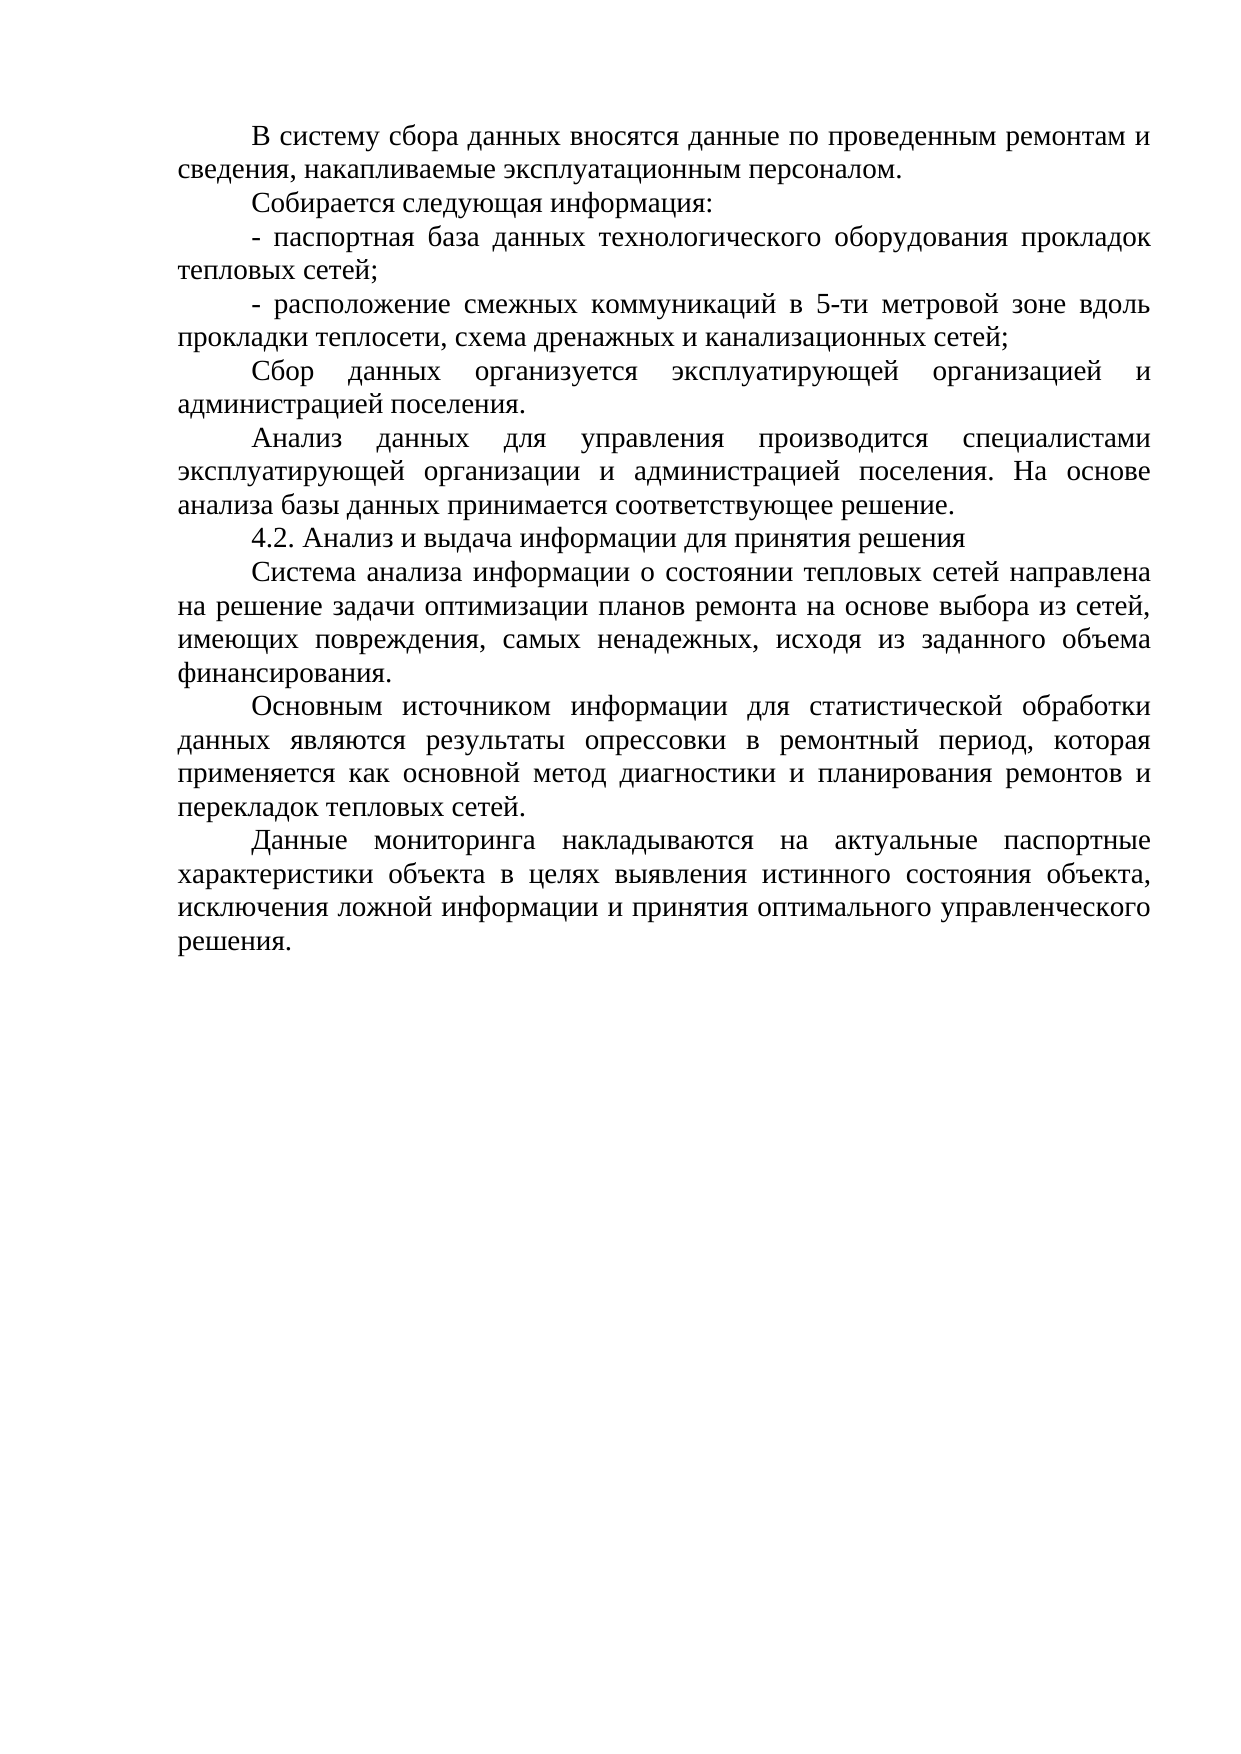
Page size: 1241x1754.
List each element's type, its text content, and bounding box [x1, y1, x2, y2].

text Основным источником информации для статистической обработки данных являются результаты опрессовки в ремонтный период, которая применяется как основной метод диагностики и планирования ремонтов и перекладок тепловых сетей. [177, 688, 1152, 822]
text Данные мониторинга накладываются на актуальные паспортные характеристики объекта в целях выявления истинного состояния объекта, исключения ложной информации и принятия оптимального управленческого решения. [177, 822, 1152, 957]
text Анализ данных для управления производится специалистами эксплуатирующей организации и администрацией поселения. На основе анализа базы данных принимается соответствующее решение. [177, 420, 1152, 521]
text В систему сбора данных вносятся данные по проведенным ремонтам и сведения, накапливаемые эксплуатационным персоналом. [177, 118, 1152, 185]
text Система анализа информации о состоянии тепловых сетей направлена на решение задачи оптимизации планов ремонта на основе выбора из сетей, имеющих повреждения, самых ненадежных, исходя из заданного объема финансирования. [177, 554, 1152, 688]
text Собирается следующая информация: [177, 185, 1152, 219]
text 4.2. Анализ и выдача информации для принятия решения [177, 521, 1152, 554]
text - паспортная база данных технологического оборудования прокладок тепловых сетей; [177, 219, 1152, 286]
text - расположение смежных коммуникаций в 5-ти метровой зоне вдоль прокладки теплосети, схема дренажных и канализационных сетей; [177, 286, 1152, 353]
text Сбор данных организуется эксплуатирующей организацией и администрацией поселения. [177, 353, 1152, 420]
